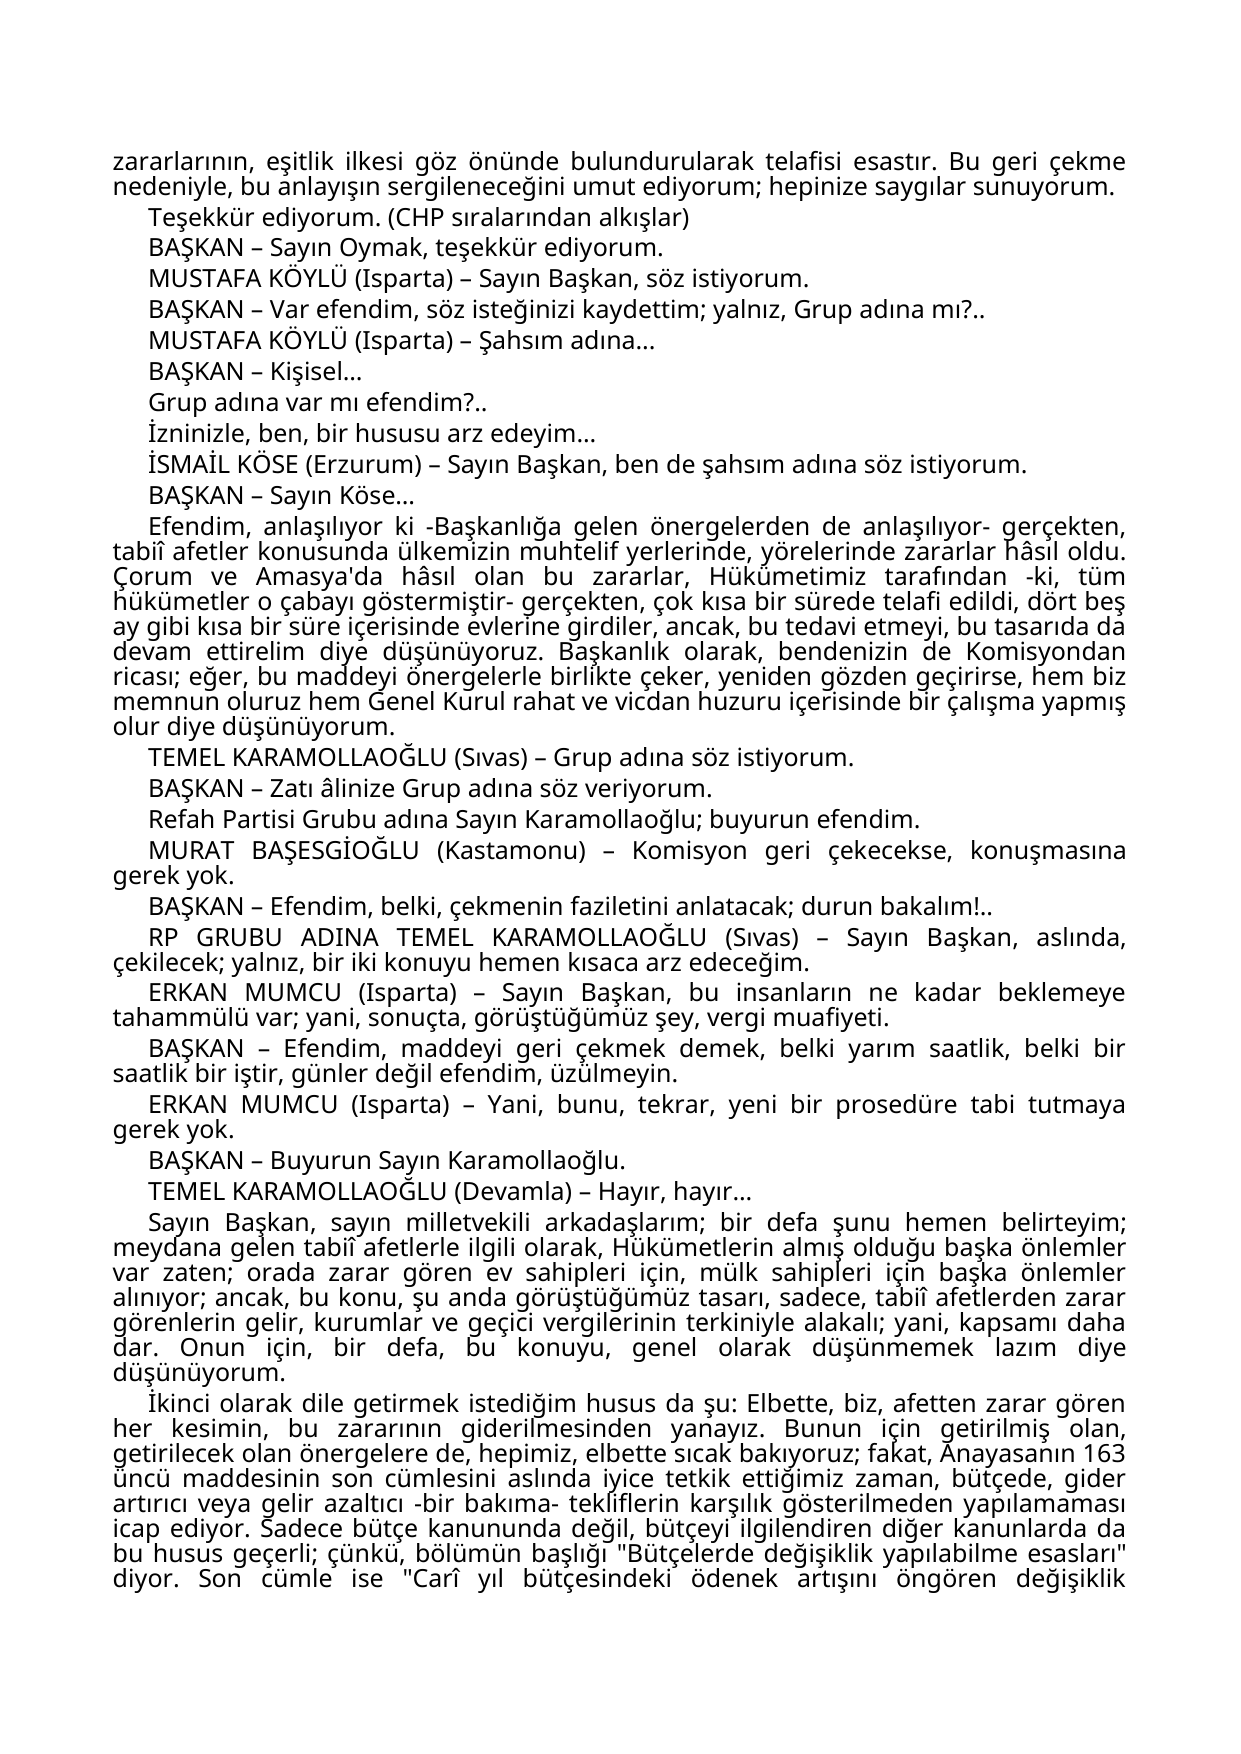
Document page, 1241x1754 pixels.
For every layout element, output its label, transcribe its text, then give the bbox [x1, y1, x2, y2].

text Sayın Başkan, sayın milletvekili arkadaşlarım; bir defa şunu hemen belirteyim; meydana gelen tabiî afetlerle ilgili olarak, Hükümetlerin almış olduğu başka önlemler var zaten; orada zarar gören ev sahipleri için, mülk sahipleri için başka önlemler alınıyor; ancak, bu konu, şu anda görüştüğümüz tasarı, sadece, tabiî afetlerden zarar görenlerin gelir, kurumlar ve geçici vergilerinin terkiniyle alakalı; yani, kapsamı daha dar. Onun için, bir defa, bu konuyu, genel olarak düşünmemek lazım diye düşünüyorum. [112, 1212, 1128, 1387]
text Refah Partisi Grubu adına Sayın Karamollaoğlu; buyurun efendim. [112, 808, 1128, 833]
text ERKAN MUMCU (Isparta) – Yani, bunu, tekrar, yeni bir prosedüre tabi tutmaya gerek yok. [112, 1094, 1128, 1144]
text Grup adına var mı efendim?.. [112, 392, 1128, 417]
text Teşekkür ediyorum. (CHP sıralarından alkışlar) [112, 206, 1128, 231]
text İzninizle, ben, bir hususu arz edeyim... [112, 422, 1128, 447]
text MURAT BAŞESGİOĞLU (Kastamonu) – Komisyon geri çekecekse, konuşmasına gerek yok. [112, 839, 1128, 889]
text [112, 1392, 1128, 1592]
text RP GRUBU ADINA TEMEL KARAMOLLAOĞLU (Sıvas) – Sayın Başkan, aslında, çekilecek; yalnız, bir iki konuyu hemen kısaca arz edeceğim. [112, 926, 1128, 976]
text BAŞKAN – Sayın Oymak, teşekkür ediyorum. [112, 237, 1128, 262]
text BAŞKAN – Efendim, maddeyi geri çekmek demek, belki yarım saatlik, belki bir saatlik bir iştir, günler değil efendim, üzülmeyin. [112, 1038, 1128, 1088]
text Efendim, anlaşılıyor ki -Başkanlığa gelen önergelerden de anlaşılıyor- gerçekten, tabiî afetler konusunda ülkemizin muhtelif yerlerinde, yörelerinde zararlar hâsıl oldu. Çorum ve Amasya'da hâsıl olan bu zararlar, Hükümetimiz tarafından -ki, tüm hükümetler o çabayı göstermiştir- gerçekten, çok kısa bir sürede telafi edildi, dört beş ay gibi kısa bir süre içerisinde evlerine girdiler, ancak, bu tedavi etmeyi, bu tasarıda da devam ettirelim diye düşünüyoruz. Başkanlık olarak, bendenizin de Komisyondan ricası; eğer, bu maddeyi önergelerle birlikte çeker, yeniden gözden geçirirse, hem biz memnun oluruz hem Genel Kurul rahat ve vicdan huzuru içerisinde bir çalışma yapmış olur diye düşünüyorum. [112, 515, 1128, 740]
text ERKAN MUMCU (Isparta) – Sayın Başkan, bu insanların ne kadar beklemeye tahammülü var; yani, sonuçta, görüştüğümüz şey, vergi muafiyeti. [112, 982, 1128, 1032]
text TEMEL KARAMOLLAOĞLU (Devamla) – Hayır, hayır... [112, 1181, 1128, 1206]
text BAŞKAN – Var efendim, söz isteğinizi kaydettim; yalnız, Grup adına mı?.. [112, 299, 1128, 324]
text BAŞKAN – Kişisel... [112, 361, 1128, 386]
text TEMEL KARAMOLLAOĞLU (Sıvas) – Grup adına söz istiyorum. [112, 746, 1128, 771]
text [112, 150, 1128, 200]
text BAŞKAN – Efendim, belki, çekmenin faziletini anlatacak; durun bakalım!.. [112, 895, 1128, 920]
text MUSTAFA KÖYLÜ (Isparta) – Şahsım adına... [112, 330, 1128, 355]
text MUSTAFA KÖYLÜ (Isparta) – Sayın Başkan, söz istiyorum. [112, 268, 1128, 293]
text İSMAİL KÖSE (Erzurum) – Sayın Başkan, ben de şahsım adına söz istiyorum. [112, 453, 1128, 478]
text BAŞKAN – Zatı âlinize Grup adına söz veriyorum. [112, 777, 1128, 802]
text BAŞKAN – Sayın Köse... [112, 484, 1128, 509]
text BAŞKAN – Buyurun Sayın Karamollaoğlu. [112, 1150, 1128, 1175]
